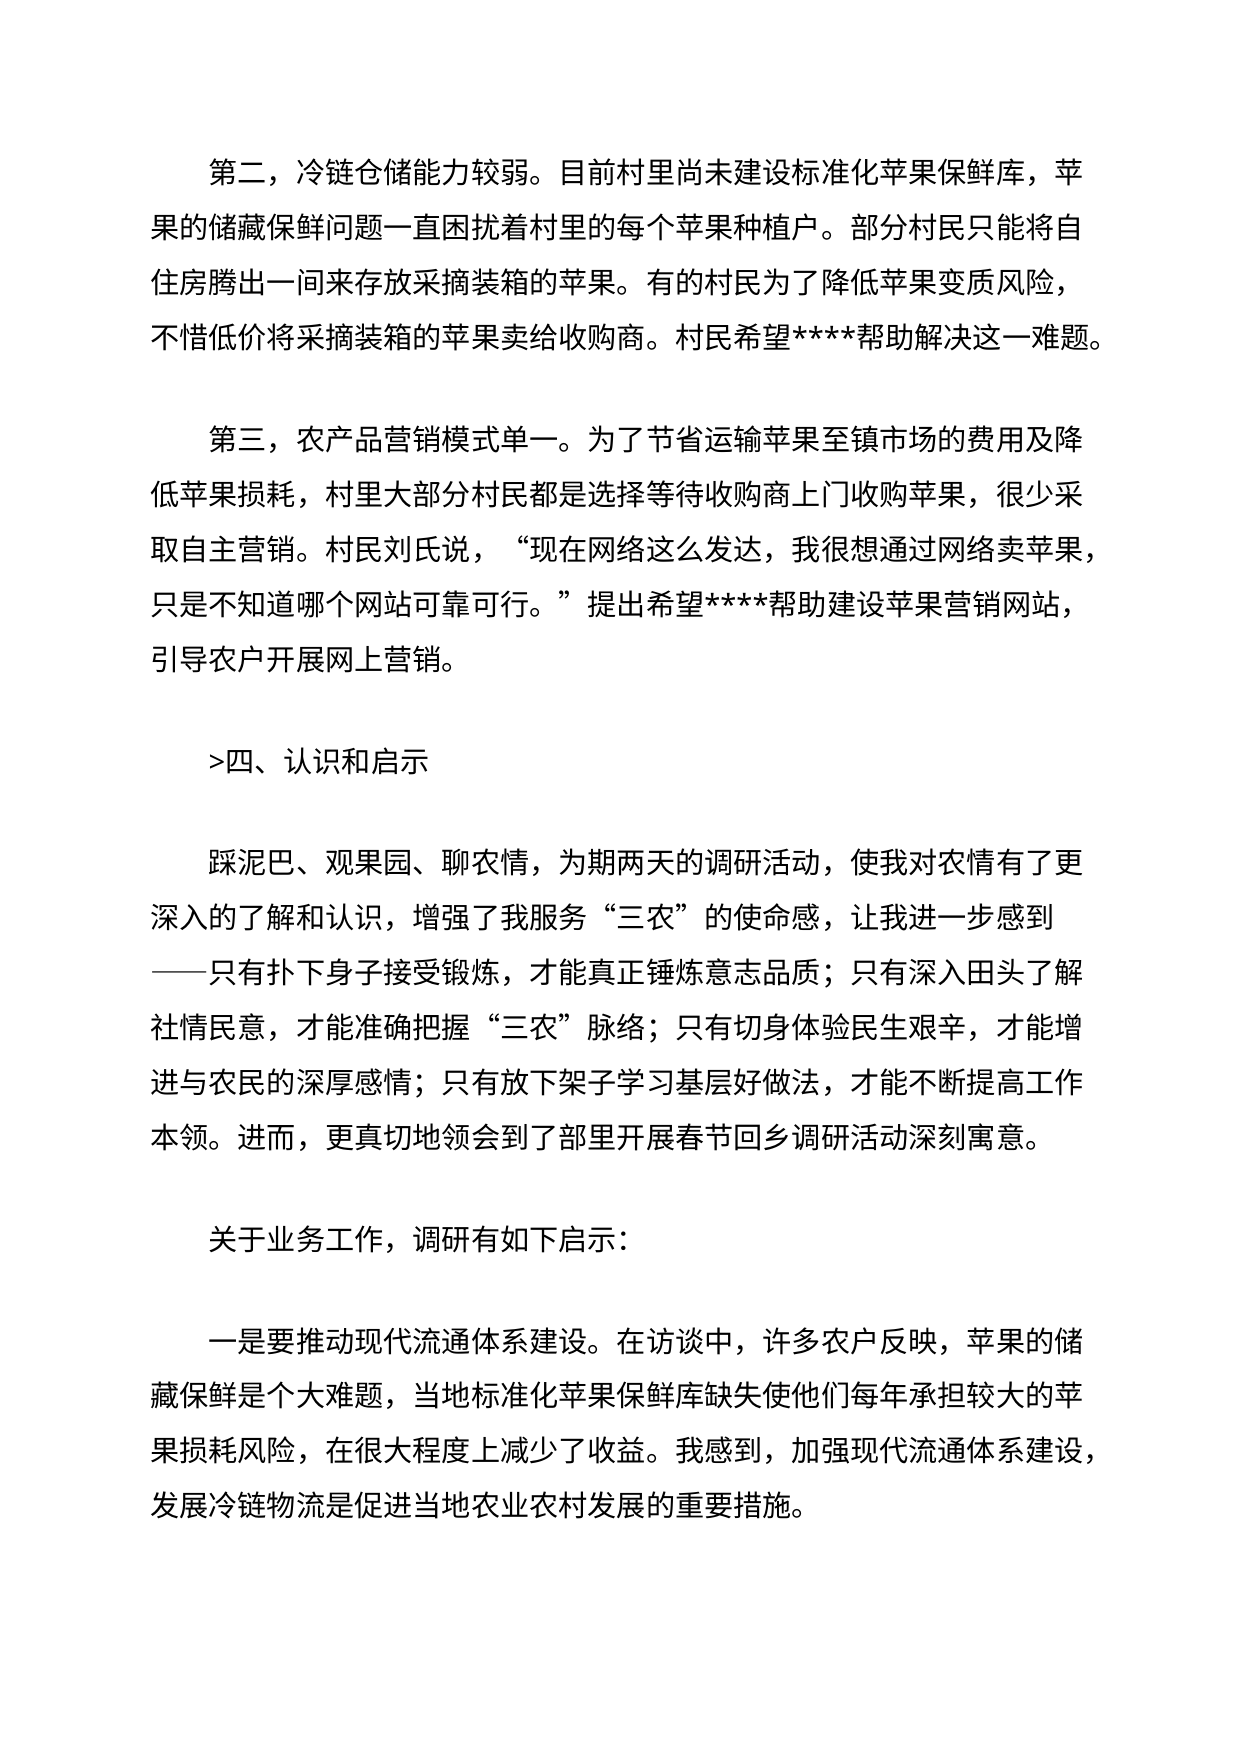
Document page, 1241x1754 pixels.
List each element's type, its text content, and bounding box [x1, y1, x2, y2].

text 踩泥巴、观果园、聊农情，为期两天的调研活动，使我对农情有了更深入的了解和认识，增强了我服务“三农”的使命感，让我进一步感到——只有扑下身子接受锻炼，才能真正锤炼意志品质；只有深入田头了解社情民意，才能准确把握“三农”脉络；只有切身体验民生艰辛，才能增进与农民的深厚感情；只有放下架子学习基层好做法，才能不断提高工作本领。进而，更真切地领会到了部里开展春节回乡调研活动深刻寓意。 [150, 840, 1090, 1157]
text 一是要推动现代流通体系建设。在访谈中，许多农户反映，苹果的储藏保鲜是个大难题，当地标准化苹果保鲜库缺失使他们每年承担较大的苹果损耗风险，在很大程度上减少了收益。我感到，加强现代流通体系建设，发展冷链物流是促进当地农业农村发展的重要措施。 [150, 1318, 1090, 1525]
text >四、认识和启示 [150, 738, 1090, 781]
text 第三，农产品营销模式单一。为了节省运输苹果至镇市场的费用及降低苹果损耗，村里大部分村民都是选择等待收购商上门收购苹果，很少采取自主营销。村民刘氏说，“现在网络这么发达，我很想通过网络卖苹果，只是不知道哪个网站可靠可行。”提出希望****帮助建设苹果营销网站，引导农户开展网上营销。 [150, 417, 1090, 679]
text 第二，冷链仓储能力较弱。目前村里尚未建设标准化苹果保鲜库，苹果的储藏保鲜问题一直困扰着村里的每个苹果种植户。部分村民只能将自住房腾出一间来存放采摘装箱的苹果。有的村民为了降低苹果变质风险，不惜低价将采摘装箱的苹果卖给收购商。村民希望****帮助解决这一难题。 [150, 150, 1090, 357]
text 关于业务工作，调研有如下启示： [150, 1216, 1090, 1259]
